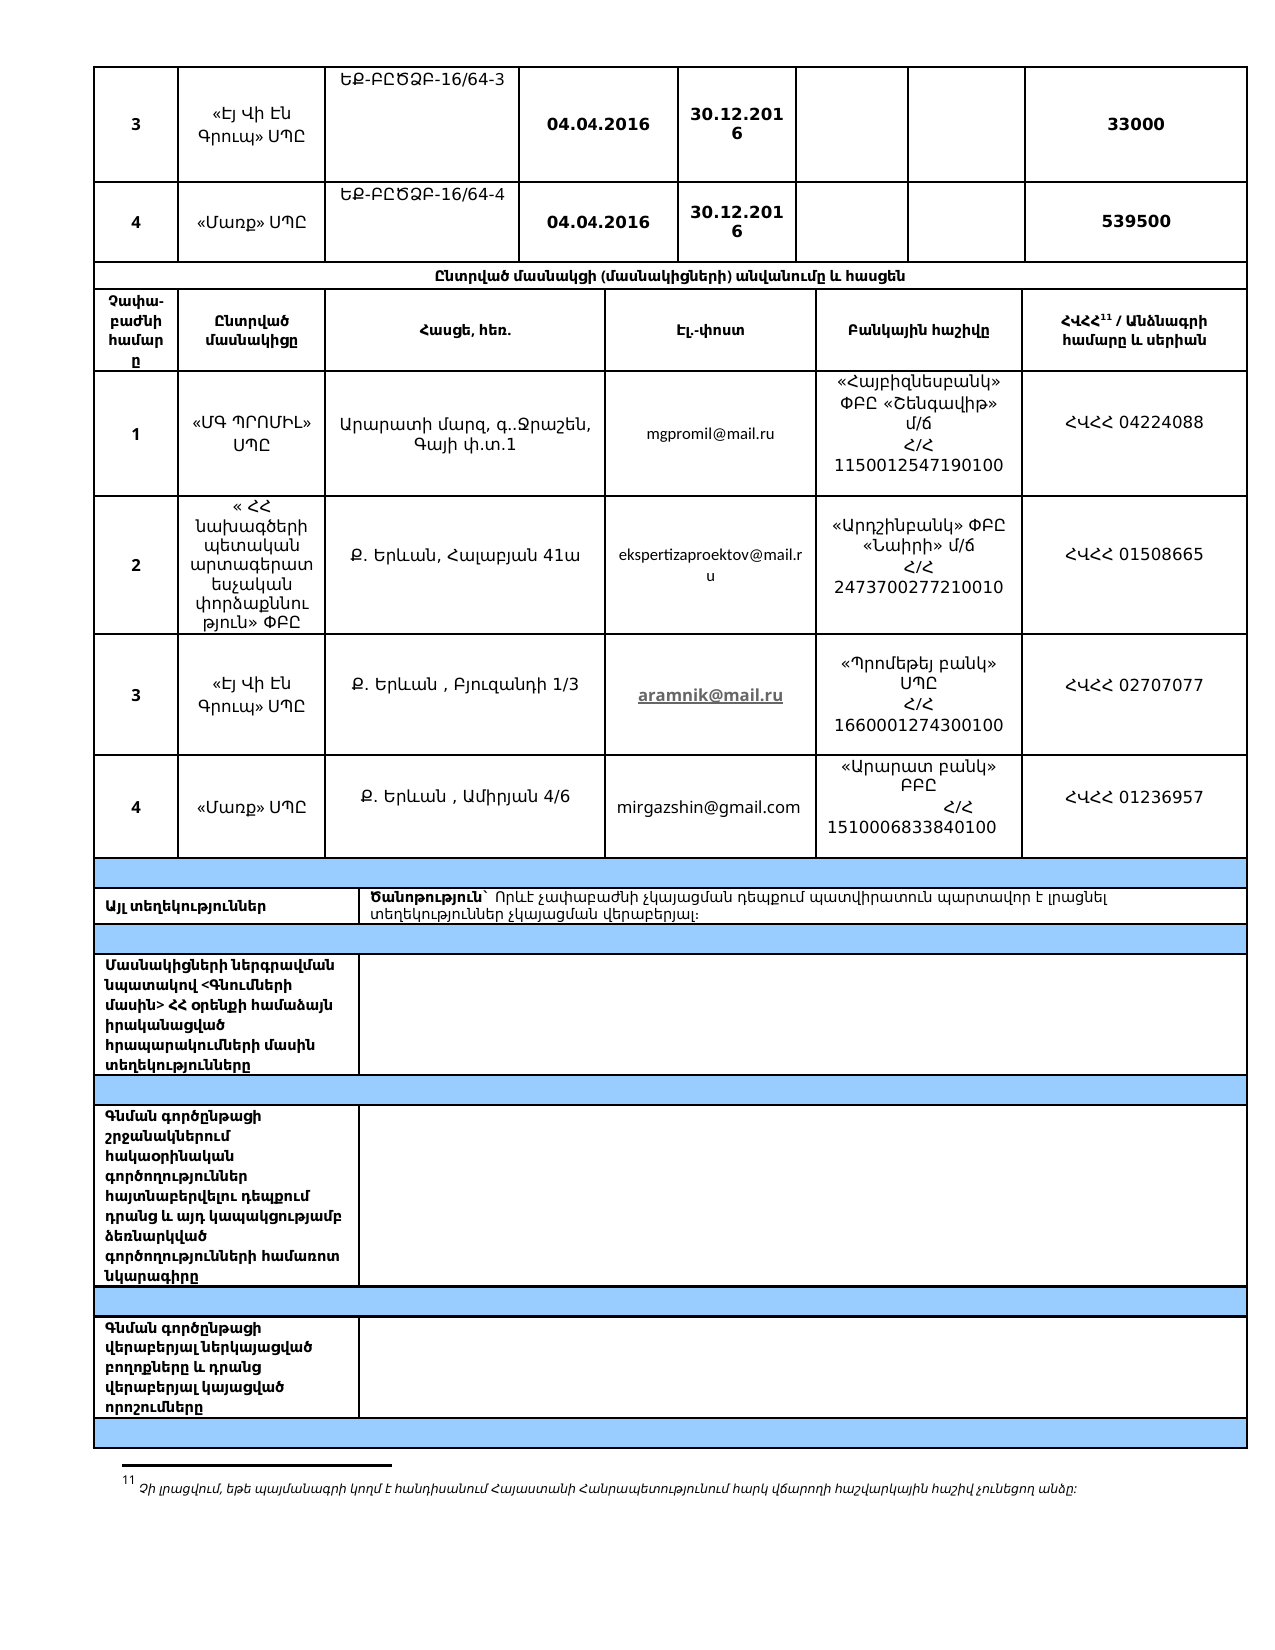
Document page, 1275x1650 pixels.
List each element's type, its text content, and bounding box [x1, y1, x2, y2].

table_cell aramnik@mail.ru [606, 635, 815, 754]
table_cell «Արդշինբանկ» ՓԲԸ «Նաիրի» մ/ճ Հ/Հ 2473700277210010 [817, 497, 1021, 633]
table_cell ekspertizaproektov@mail.ru [606, 497, 815, 633]
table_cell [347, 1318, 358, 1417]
table_cell ԵՔ-ԲԸԾՁԲ-16/64-4 [326, 183, 518, 261]
table_cell 3 [95, 68, 177, 181]
table_cell 33000 [1026, 68, 1246, 181]
table_cell 30.12.2016 [679, 68, 795, 181]
table_cell Ծանոթություն` Որևէ չափաբաժնի չկայացման դեպքում պատվիրատուն պարտավոր է լրացնել տեղեկություններ չկայացման վերաբերյալ։ [360, 889, 1246, 923]
table_cell Ք. Երևան , Ամիրյան 4/6 [326, 756, 604, 857]
table_cell [360, 1106, 1246, 1285]
table_cell [95, 1288, 1246, 1315]
table_cell 04.04.2016 [520, 183, 677, 261]
table_cell Չափա-բաժնի համարը [95, 290, 177, 370]
table_cell «Արարատ բանկ» ԲԲԸ Հ/Հ 1510006833840100 [817, 756, 1021, 857]
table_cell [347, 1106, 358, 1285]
table_cell ՀՎՀՀ 02707077 [1023, 635, 1246, 754]
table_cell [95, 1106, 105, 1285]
table_cell Բանկային հաշիվը [817, 290, 1021, 370]
table_cell «Էյ Վի Էն Գրուպ» ՍՊԸ [179, 635, 324, 754]
table_cell 539500 [1026, 183, 1246, 261]
table_cell Ընտրված մասնակիցը [179, 290, 324, 370]
table_cell Ք. Երևան , Բյուզանդի 1/3 [326, 635, 604, 754]
table_cell 30.12.2016 [679, 183, 795, 261]
table_cell Ընտրված մասնակցի (մասնակիցների) անվանումը և հասցեն [95, 263, 1246, 288]
table_cell mirgazshin@gmail.com [606, 756, 815, 857]
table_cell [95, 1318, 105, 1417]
table_cell «ՄԳ ՊՐՈՄԻԼ» ՍՊԸ [179, 372, 324, 495]
table_cell Արարատի մարզ, գ..Ջրաշեն, Գայի փ.տ.1 [326, 372, 604, 495]
table_cell [95, 1419, 1246, 1447]
table_cell [95, 1076, 1246, 1104]
table_cell Հասցե, հեռ. [326, 290, 604, 370]
table_cell «Էյ Վի Էն Գրուպ» ՍՊԸ [179, 68, 324, 181]
table_cell ՀՎՀՀ 04224088 [1023, 372, 1246, 495]
table_cell [95, 925, 1246, 953]
table_cell Մասնակիցների ներգրավման նպատակով <Գնումների մասին> ՀՀ օրենքի համաձայն իրականացված հրապարակումների մասին տեղեկությունները [95, 955, 358, 1074]
table_cell Էլ.-փոստ [606, 290, 815, 370]
table_cell Ք. Երևան, Հալաբյան 41ա [326, 497, 604, 633]
table_cell 2 [95, 497, 177, 633]
table_cell [360, 955, 1246, 1074]
table_cell [360, 1318, 1246, 1417]
table_cell ՀՎՀՀ 01236957 [1023, 756, 1246, 857]
table_cell [797, 68, 907, 181]
table_cell ՀՎՀՀ / Անձնագրի համարը և սերիան [1023, 290, 1246, 370]
table_cell 1 [95, 372, 177, 495]
table_cell ՀՎՀՀ 01508665 [1023, 497, 1246, 633]
table_cell «Մառք» ՍՊԸ [179, 183, 324, 261]
table_cell [909, 183, 1024, 261]
table_cell ԵՔ-ԲԸԾՁԲ-16/64-3 [326, 68, 518, 181]
table_cell «Մառք» ՍՊԸ [179, 756, 324, 857]
table_cell « ՀՀ նախագծերի պետական արտագերատեսչական փորձաքննություն» ՓԲԸ [179, 497, 324, 633]
table_cell [909, 68, 1024, 181]
table_cell 4 [95, 183, 177, 261]
table_cell [797, 183, 907, 261]
table_cell 04.04.2016 [520, 68, 677, 181]
table_cell «Հայբիզնեսբանկ» ՓԲԸ «Շենգավիթ» մ/ճ Հ/Հ 1150012547190100 [817, 372, 1021, 495]
table_cell «Պրոմեթեյ բանկ» ՍՊԸ Հ/Հ 1660001274300100 [817, 635, 1021, 754]
table_cell 4 [95, 756, 177, 857]
table_cell Այլ տեղեկություններ [95, 889, 358, 923]
table_cell [95, 859, 1246, 887]
table_cell mgpromil@mail.ru [606, 372, 815, 495]
table_cell 3 [95, 635, 177, 754]
